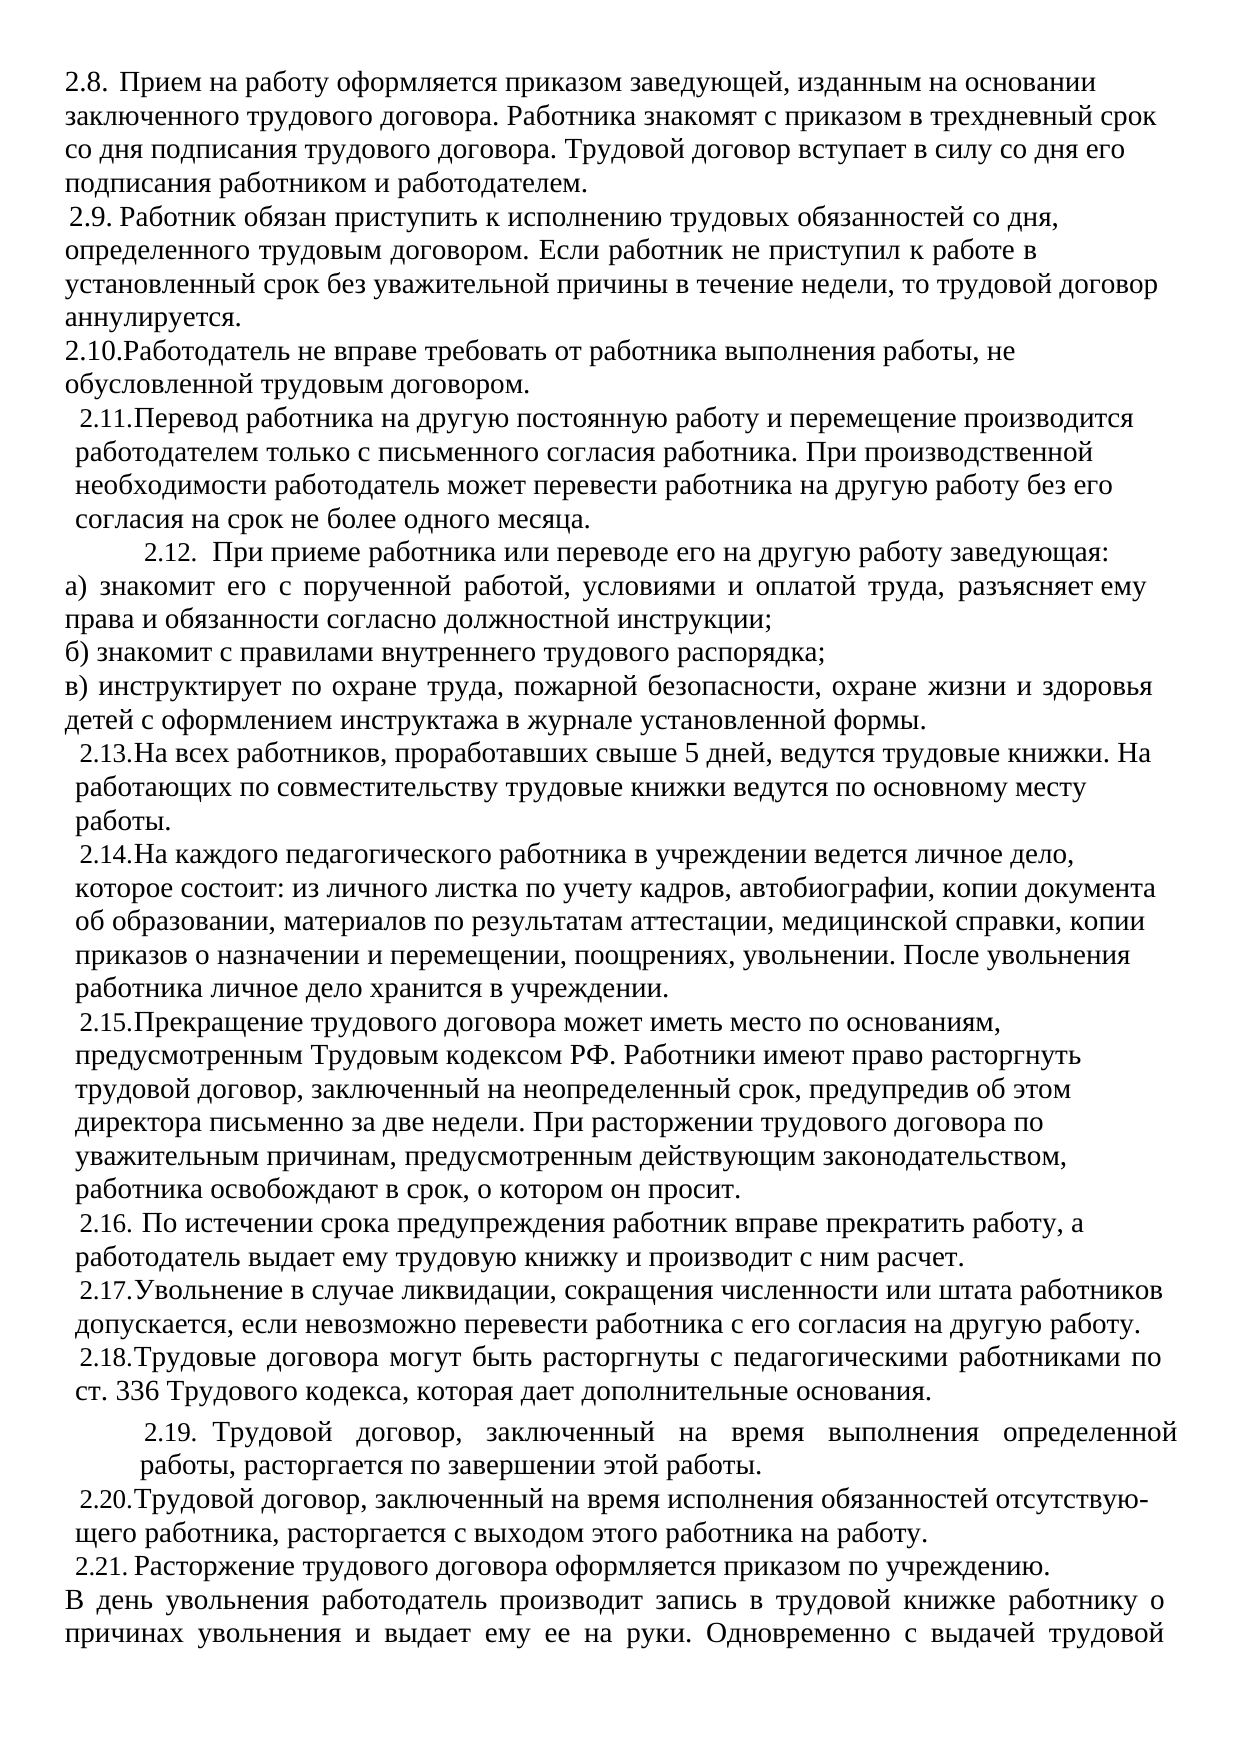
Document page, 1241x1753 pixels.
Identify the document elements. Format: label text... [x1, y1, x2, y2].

list Трудовые договора могут быть расторгнуты с педагогическими работниками по ст. 336 Трудового кодекса, которая дает дополнительные основания. [75, 1339, 1166, 1407]
text б) знакомит с правилами внутреннего трудового распорядка; [64, 635, 1178, 668]
list Прекращение трудового договора может иметь место по основаниям, предусмотренным Трудовым кодексом РФ. Работники имеют право расторгнуть трудовой договор, заключенный на неопределенный срок, предупредив об этом директора письменно за две недели. При расторжении трудового договора по уважительным причинам, предусмотренным действующим законодательством, работника освобождают в срок, о котором он просит. [75, 1004, 1166, 1205]
list Перевод работника на другую постоянную работу и перемещение производится работодателем только с письменного согласия работника. При производственной необходимости работодатель может перевести работника на другую работу без его согласия на срок не более одного месяца. [75, 400, 1166, 534]
list Расторжение трудового договора оформляется приказом по учреждению. [75, 1548, 1178, 1582]
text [64, 1582, 1166, 1649]
text в) инструктирует по охране труда, пожарной безопасности, охране жизни и здоровья детей с оформлением инструктажа в журнале установленной формы. [64, 668, 1178, 736]
list На всех работников, проработавших свыше 5 дней, ведутся трудовые книжки. На работающих по совместительству трудовые книжки ведутся по основному месту работы. [75, 736, 1166, 836]
list Трудовой договор, заключенный на время исполнения обязанностей отсутствую- щего работника, расторгается с выходом этого работника на работу. [75, 1481, 1165, 1548]
list Прием на работу оформляется приказом заведующей, изданным на основании заключенного трудового договора. Работника знакомят с приказом в трехдневный срок со дня подписания трудового договора. Трудовой договор вступает в силу со дня его подписания работником и работодателем. [64, 64, 1166, 199]
text а) знакомит его с порученной работой, условиями и оплатой труда, разъясняет ему права и обязанности согласно должностной инструкции; [64, 568, 1178, 635]
list По истечении срока предупреждения работник вправе прекратить работу, а работодатель выдает ему трудовую книжку и производит с ним расчет. [75, 1205, 1166, 1272]
list При приеме работника или переводе его на другую работу заведующая: [139, 534, 1178, 568]
list Трудовой договор, заключенный на время выполнения определенной работы, расторгается по завершении этой работы. [139, 1414, 1178, 1481]
list Увольнение в случае ликвидации, сокращения численности или штата работников допускается, если невозможно перевести работника с его согласия на другую работу. [75, 1272, 1166, 1339]
list На каждого педагогического работника в учреждении ведется личное дело, которое состоит: из личного листка по учету кадров, автобиографии, копии документа об образовании, материалов по результатам аттестации, медицинской справки, копии приказов о назначении и перемещении, поощрениях, увольнении. После увольнения работника личное дело хранится в учреждении. [75, 836, 1166, 1004]
list Работник обязан приступить к исполнению трудовых обязанностей со дня, определенного трудовым договором. Если работник не приступил к работе в установленный срок без уважительной причины в течение недели, то трудовой договор аннулируется. 2.10.Работодатель не вправе требовать от работника выполнения работы, не обусловленной трудовым договором. [64, 199, 1166, 400]
